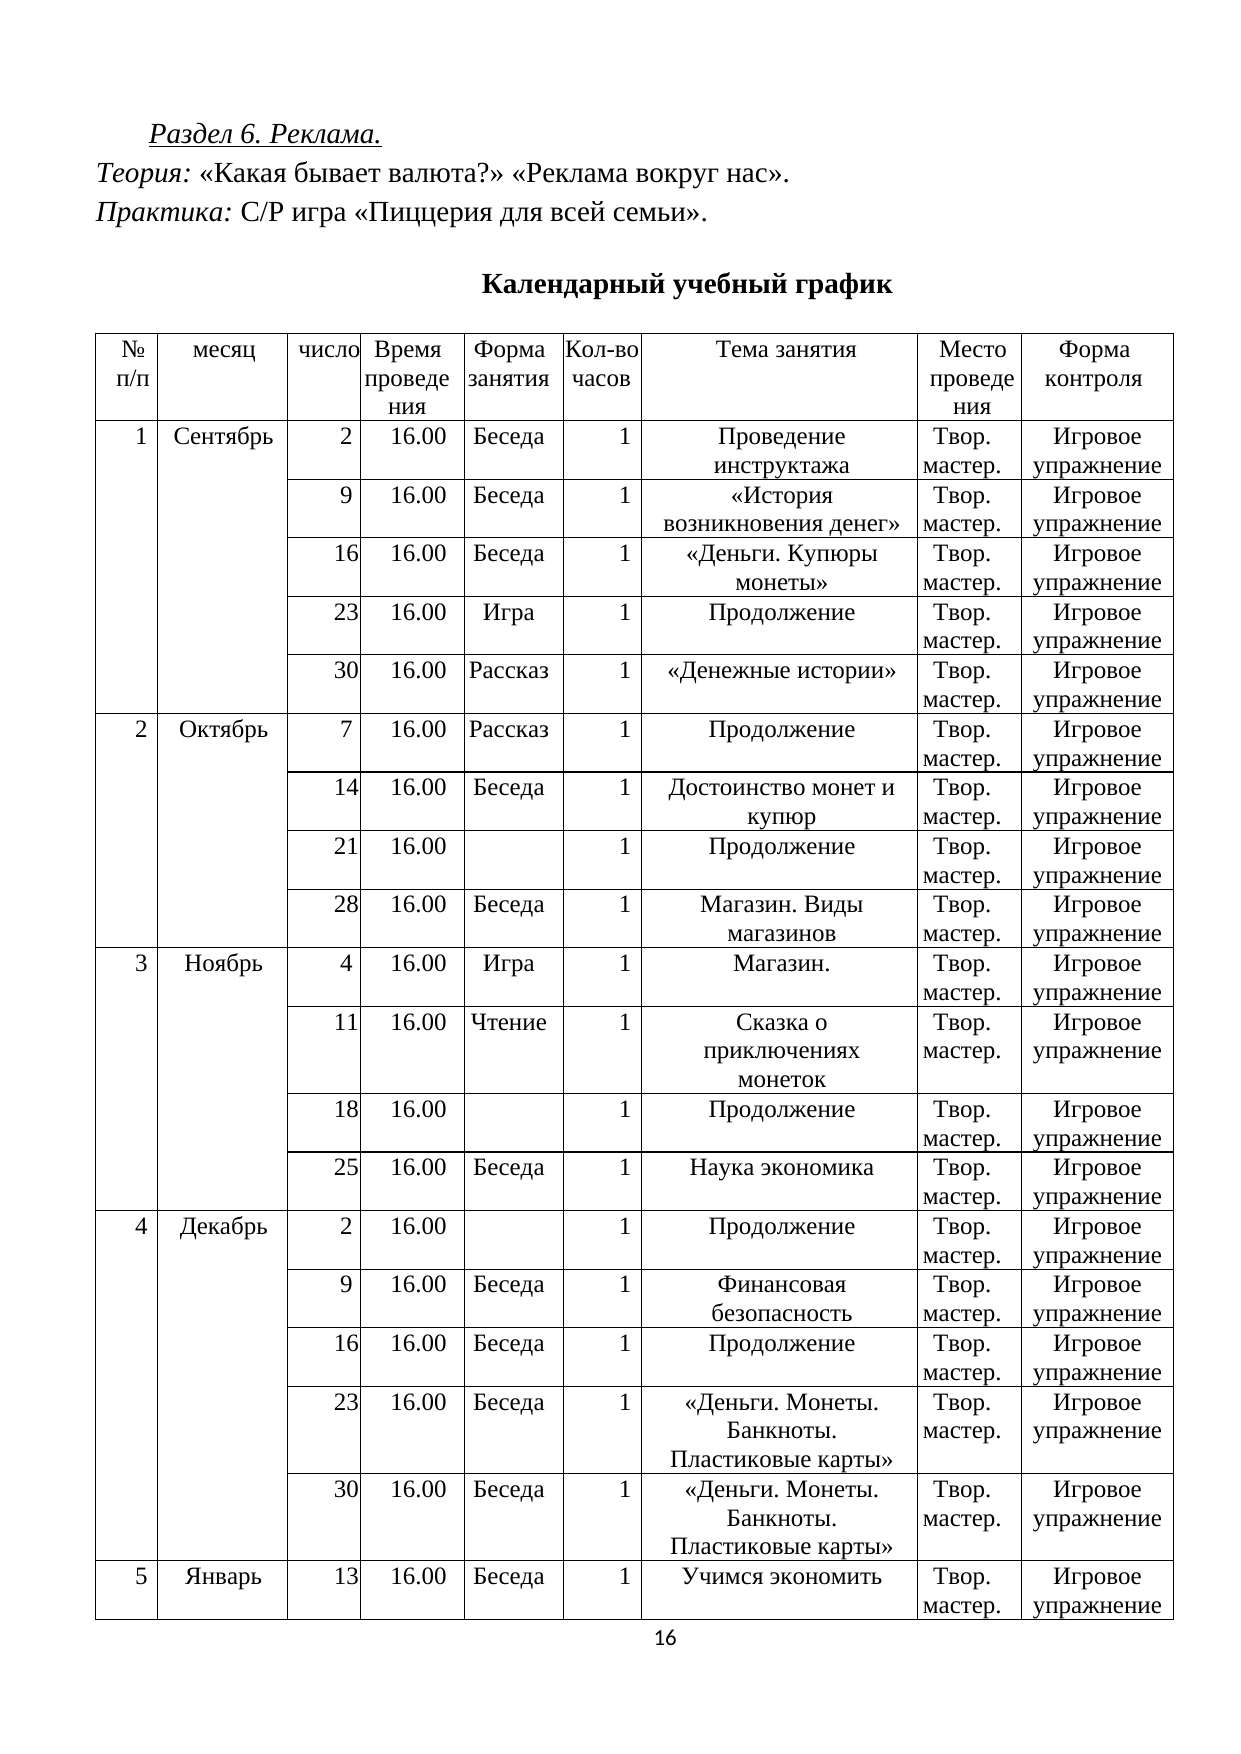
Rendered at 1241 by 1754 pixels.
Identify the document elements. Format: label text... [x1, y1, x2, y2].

table_cell 23 [288, 597, 360, 654]
table_cell Игровое упражнение [1022, 1094, 1173, 1151]
table_cell 2 [288, 1211, 360, 1268]
table_cell Игровое упражнение [1022, 421, 1173, 479]
table_cell 1 [564, 1387, 641, 1473]
table_cell Игровое упражнение [1022, 655, 1173, 713]
table_cell 1 [96, 421, 157, 713]
table_cell Твор. мастер. [918, 1561, 1021, 1619]
table_cell 1 [564, 773, 641, 830]
table_cell Сентябрь [158, 421, 287, 713]
table_cell Игровое упражнение [1022, 1270, 1173, 1327]
table_cell Сказка о приключениях монеток [642, 1007, 917, 1093]
table_cell Игровое упражнение [1022, 597, 1173, 654]
table_cell Игровое упражнение [1022, 890, 1173, 947]
table_header Время проведения [361, 334, 464, 420]
table_cell 16.00 [361, 773, 464, 830]
table_cell 16.00 [361, 1387, 464, 1473]
table_cell 1 [564, 1328, 641, 1386]
table_cell Учимся экономить [642, 1561, 917, 1619]
table_cell 16.00 [361, 948, 464, 1006]
table_header Кол-во часов [564, 334, 641, 420]
table_cell Беседа [465, 1561, 563, 1619]
table_cell Беседа [465, 421, 563, 479]
table_cell 9 [288, 1270, 360, 1327]
table_cell Твор. мастер. [918, 1094, 1021, 1151]
table_cell Продолжение [642, 1328, 917, 1386]
table_cell Игровое упражнение [1022, 831, 1173, 888]
table_cell Твор. мастер. [918, 1153, 1021, 1210]
table_cell «Деньги. Купюры монеты» [642, 538, 917, 596]
table_cell 1 [564, 1474, 641, 1560]
table_cell Игровое упражнение [1022, 1387, 1173, 1473]
table_header Форма занятия [465, 334, 563, 420]
table_cell Игровое упражнение [1022, 714, 1173, 771]
table_cell Продолжение [642, 1094, 917, 1151]
table_cell 1 [564, 1153, 641, 1210]
table_cell Продолжение [642, 714, 917, 771]
table_cell 16.00 [361, 480, 464, 537]
table_cell 1 [564, 1007, 641, 1093]
table_cell Твор. мастер. [918, 948, 1021, 1006]
table_cell 16 [288, 538, 360, 596]
table_cell Игровое упражнение [1022, 1211, 1173, 1268]
table_cell 1 [564, 597, 641, 654]
table_cell 1 [564, 1094, 641, 1151]
table_cell Продолжение [642, 597, 917, 654]
table_cell 2 [288, 421, 360, 479]
table_cell 4 [288, 948, 360, 1006]
table_cell 16.00 [361, 655, 464, 713]
table_cell Игра [465, 948, 563, 1006]
table_cell Игровое упражнение [1022, 1328, 1173, 1386]
table_cell Январь [158, 1561, 287, 1619]
list Раздел 6. Реклама. [148, 117, 1186, 150]
table_cell Твор. мастер. [918, 655, 1021, 713]
table_cell Беседа [465, 773, 563, 830]
table_cell Твор. мастер. [918, 831, 1021, 888]
table_cell Достоинство монет и купюр [642, 773, 917, 830]
table_cell Беседа [465, 1270, 563, 1327]
table_cell 1 [564, 538, 641, 596]
table_cell Наука экономика [642, 1153, 917, 1210]
table_cell Беседа [465, 538, 563, 596]
table_cell 1 [564, 831, 641, 888]
table_cell 13 [288, 1561, 360, 1619]
table_cell 16.00 [361, 714, 464, 771]
table_cell Магазин. Виды магазинов [642, 890, 917, 947]
table_cell 1 [564, 421, 641, 479]
table_cell 16.00 [361, 831, 464, 888]
table_cell 1 [564, 890, 641, 947]
table_cell Финансовая безопасность [642, 1270, 917, 1327]
table_header Тема занятия [642, 334, 917, 420]
list Календарный учебный график [95, 266, 1205, 299]
table_cell 14 [288, 773, 360, 830]
table_cell Рассказ [465, 655, 563, 713]
table_cell 3 [96, 948, 157, 1210]
table_cell 16.00 [361, 1561, 464, 1619]
table_cell 1 [564, 1270, 641, 1327]
table_cell 2 [96, 714, 157, 947]
table_cell 25 [288, 1153, 360, 1210]
table_cell 16.00 [361, 1211, 464, 1268]
table_cell Проведение инструктажа [642, 421, 917, 479]
table_cell 16.00 [361, 1474, 464, 1560]
table_cell Ноябрь [158, 948, 287, 1210]
table_cell Игра [465, 597, 563, 654]
table_cell Твор. мастер. [918, 1007, 1021, 1093]
table_cell 16.00 [361, 597, 464, 654]
table_cell 16 [288, 1328, 360, 1386]
table_cell Чтение [465, 1007, 563, 1093]
table_cell 21 [288, 831, 360, 888]
table_cell Продолжение [642, 831, 917, 888]
table_cell Твор. мастер. [918, 1328, 1021, 1386]
list Практика: С/Р игра «Пиццерия для всей семьи». [95, 194, 1186, 227]
table_cell 16.00 [361, 1007, 464, 1093]
table_cell 16.00 [361, 538, 464, 596]
table_cell 1 [564, 480, 641, 537]
table_cell Октябрь [158, 714, 287, 947]
table_cell Твор. мастер. [918, 773, 1021, 830]
table_cell Твор. мастер. [918, 421, 1021, 479]
table_cell 28 [288, 890, 360, 947]
table_cell Игровое упражнение [1022, 538, 1173, 596]
table_cell 1 [564, 948, 641, 1006]
list Теория: «Какая бывает валюта?» «Реклама вокруг нас». [95, 155, 1186, 189]
table_cell [465, 831, 563, 888]
table_cell 1 [564, 1211, 641, 1268]
table_cell 16.00 [361, 1328, 464, 1386]
table_cell 16.00 [361, 1094, 464, 1151]
table_cell Игровое упражнение [1022, 1474, 1173, 1560]
table_cell 16.00 [361, 1153, 464, 1210]
table_cell 30 [288, 1474, 360, 1560]
table_header № п/п [96, 334, 157, 420]
table_cell Продолжение [642, 1211, 917, 1268]
table_cell «Деньги. Монеты. Банкноты. Пластиковые карты» [642, 1474, 917, 1560]
table_cell 16.00 [361, 421, 464, 479]
table_cell Игровое упражнение [1022, 948, 1173, 1006]
table_cell 16.00 [361, 1270, 464, 1327]
table_cell «Денежные истории» [642, 655, 917, 713]
table_cell 9 [288, 480, 360, 537]
table_cell 23 [288, 1387, 360, 1473]
table_cell Твор. мастер. [918, 480, 1021, 537]
table_cell Игровое упражнение [1022, 773, 1173, 830]
table_cell Беседа [465, 1328, 563, 1386]
table_cell Игровое упражнение [1022, 1007, 1173, 1093]
table_cell Игровое упражнение [1022, 480, 1173, 537]
table_cell Беседа [465, 1474, 563, 1560]
table_cell Твор. мастер. [918, 1211, 1021, 1268]
table_cell Твор. мастер. [918, 1474, 1021, 1560]
table_cell Беседа [465, 1387, 563, 1473]
table_header месяц [158, 334, 287, 420]
table_cell Твор. мастер. [918, 1270, 1021, 1327]
table_cell Магазин. [642, 948, 917, 1006]
table_header Форма контроля [1022, 334, 1173, 420]
table_cell 7 [288, 714, 360, 771]
table_cell 1 [564, 714, 641, 771]
table_cell Рассказ [465, 714, 563, 771]
table_cell «История возникновения денег» [642, 480, 917, 537]
table_cell Твор. мастер. [918, 538, 1021, 596]
table_cell 1 [564, 655, 641, 713]
table_cell Твор. мастер. [918, 890, 1021, 947]
table_cell 5 [96, 1561, 157, 1619]
table_cell Игровое упражнение [1022, 1153, 1173, 1210]
table_header Место проведения [918, 334, 1021, 420]
table_cell Игровое упражнение [1022, 1561, 1173, 1619]
table_cell Твор. мастер. [918, 597, 1021, 654]
table_cell 4 [96, 1211, 157, 1560]
table_cell Твор. мастер. [918, 1387, 1021, 1473]
table_cell 30 [288, 655, 360, 713]
table_cell Декабрь [158, 1211, 287, 1560]
table_cell Беседа [465, 480, 563, 537]
table_header число [288, 334, 360, 420]
table_cell 16.00 [361, 890, 464, 947]
table_cell 1 [564, 1561, 641, 1619]
table_cell Твор. мастер. [918, 714, 1021, 771]
table_cell Беседа [465, 890, 563, 947]
table_cell «Деньги. Монеты. Банкноты. Пластиковые карты» [642, 1387, 917, 1473]
table_cell [465, 1211, 563, 1268]
table_cell 18 [288, 1094, 360, 1151]
table_cell [465, 1094, 563, 1151]
table_cell Беседа [465, 1153, 563, 1210]
table_cell 11 [288, 1007, 360, 1093]
